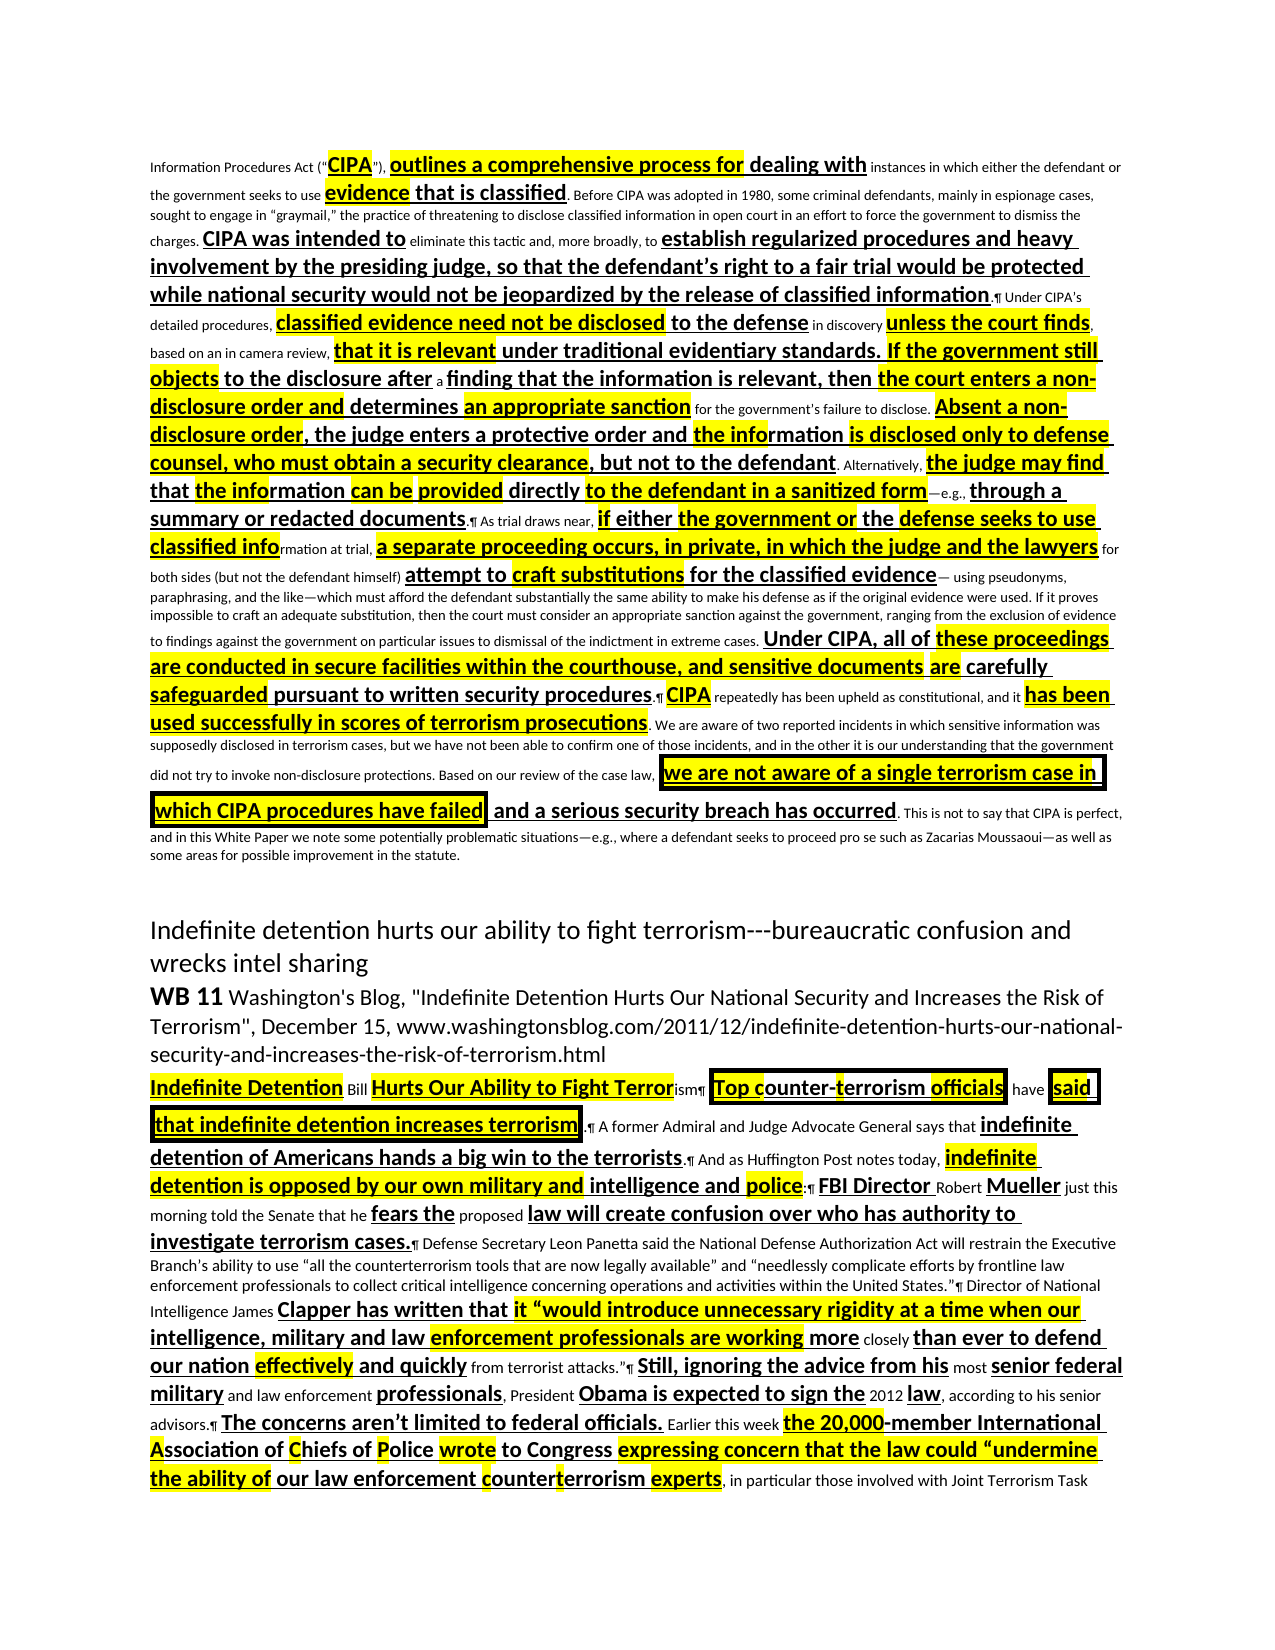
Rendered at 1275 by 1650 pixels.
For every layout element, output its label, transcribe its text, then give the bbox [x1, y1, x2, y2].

subtitle Indefinite detention hurts our ability to fight terrorism---bureaucratic confusion and wrecks intel sharing [150, 913, 1125, 979]
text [150, 150, 1125, 864]
text WB 11 Washington's Blog, "Indefinite Detention Hurts Our National Security and Increases the Risk of Terrorism", December 15, www.washingtonsblog.com/2011/12/indefinite-detention-hurts-our-national-security-and-increases-the-risk-of-terrorism.html [150, 979, 1125, 1068]
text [150, 1068, 1125, 1492]
